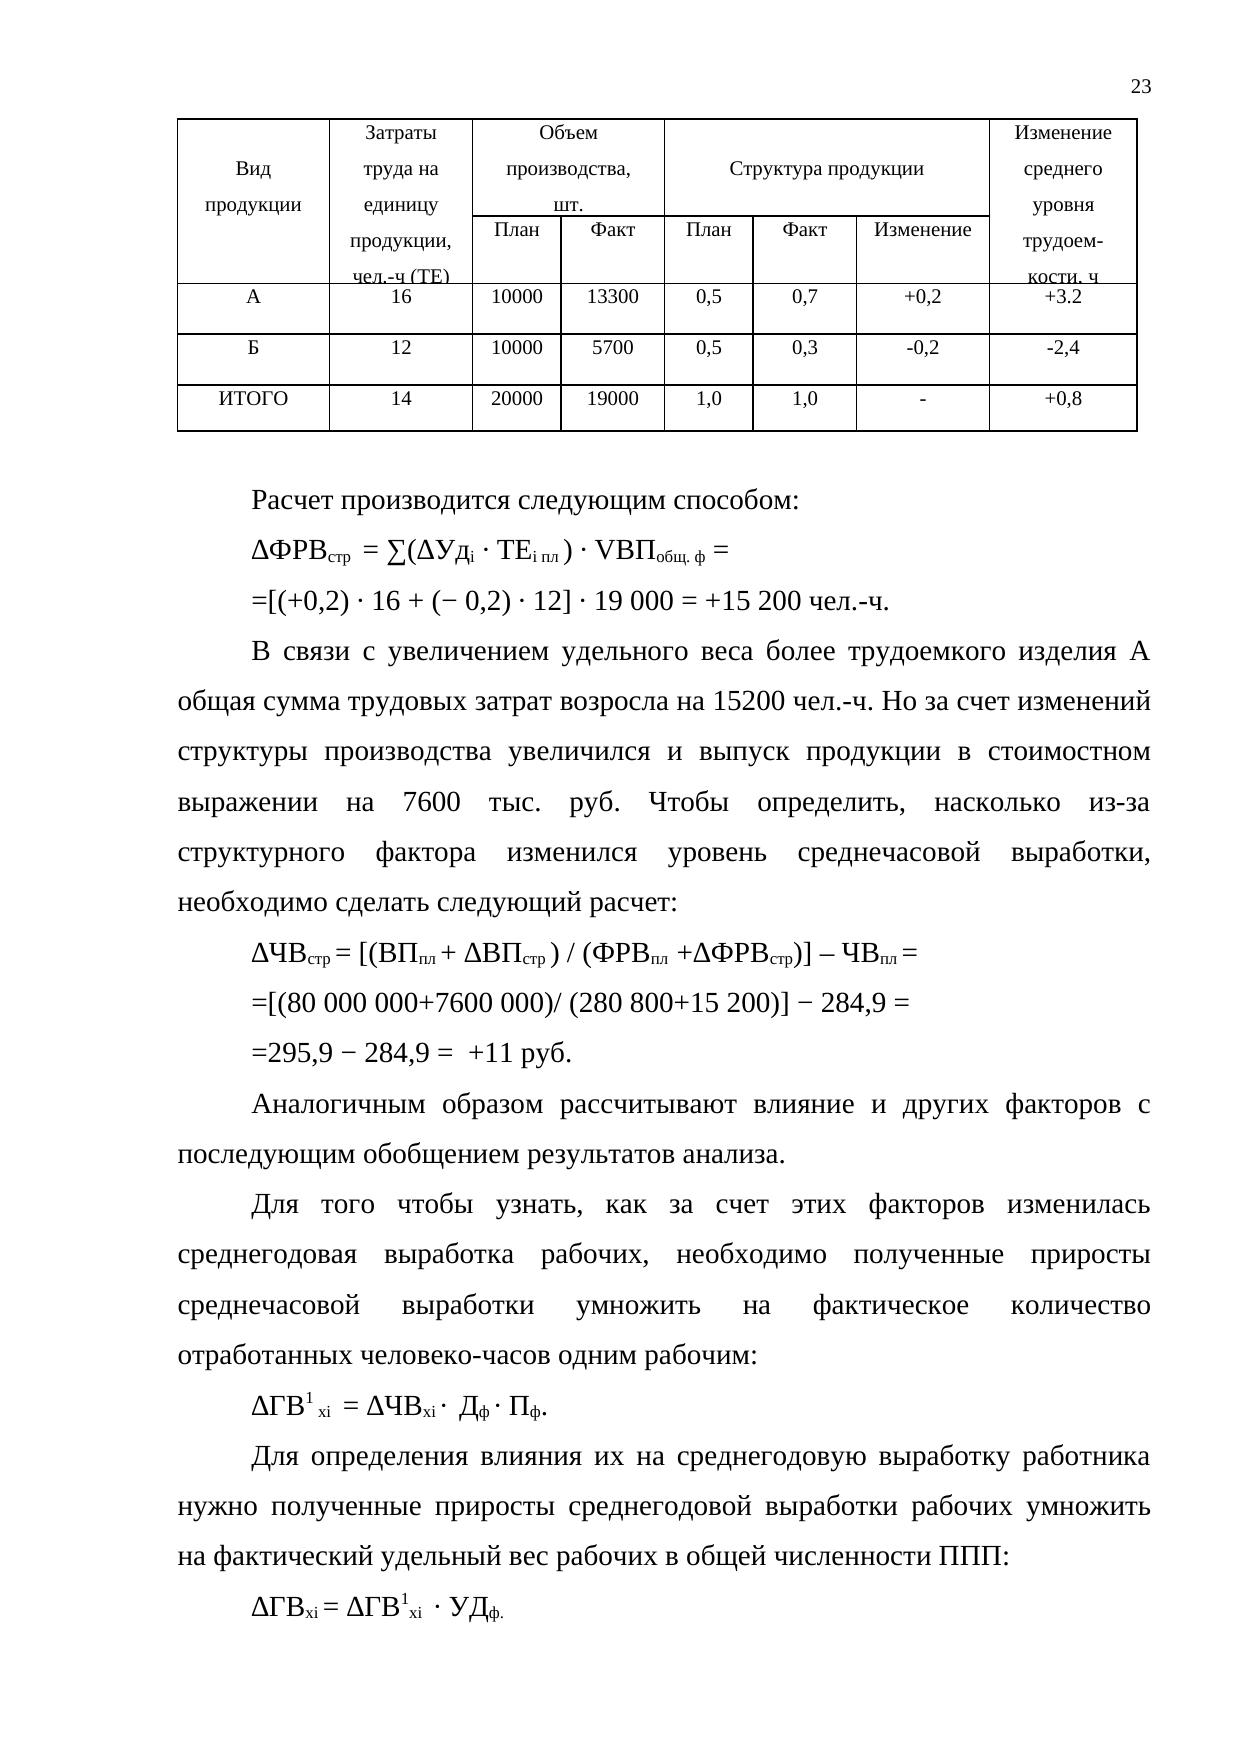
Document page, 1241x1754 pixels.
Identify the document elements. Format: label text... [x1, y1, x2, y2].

table_cell 5700 [562, 335, 664, 384]
text =295,9 − 284,9 = +11 руб. [177, 1035, 1152, 1069]
table_cell 16 [330, 284, 472, 333]
text ∆ЧВстр = [(ВПпл + ∆ВПстр ) / (ФРВпл +∆ФРВстр)] – ЧВпл = [177, 935, 1152, 968]
table_cell 0,5 [665, 284, 752, 333]
text ∆ГВхi = ∆ГВ1хi ∙ УДф. [177, 1589, 1152, 1622]
table_cell 13300 [562, 284, 664, 333]
table_header Объем производства, шт. [473, 120, 664, 215]
table_cell +3.2 [990, 284, 1136, 333]
text Расчет производится следующим способом: [177, 482, 1152, 516]
table_cell Б [178, 335, 329, 384]
text Для определения влияния их на среднегодовую выработку работника нужно полученные приросты среднегодовой выработки рабочих умножить на фактический удельный вес рабочих в общей численности ППП: [177, 1438, 1152, 1572]
table_cell А [178, 284, 329, 333]
table_cell 10000 [473, 335, 560, 384]
table_cell 0,3 [754, 335, 856, 384]
table_cell -2,4 [990, 335, 1136, 384]
table_cell 1,0 [754, 386, 856, 430]
table_cell 19000 [562, 386, 664, 430]
text Аналогичным образом рассчитывают влияние и других факторов с последующим обобщением результатов анализа. [177, 1086, 1152, 1169]
table_header Затраты труда на единицу продукции, чел.-ч (ТЕ) [330, 120, 472, 283]
table_cell 0,5 [665, 335, 752, 384]
text В связи с увеличением удельного веса более трудоемкого изделия А общая сумма трудовых затрат возросла на 15200 чел.-ч. Но за счет изменений структуры производства увеличился и выпуск продукции в стоимостном выражении на 7600 тыс. руб. Чтобы определить, насколько из-за структурного фактора изменился уровень среднечасовой выработки, необходимо сделать следующий расчет: [177, 633, 1152, 918]
table_cell 20000 [473, 386, 560, 430]
text ∆ФРВстр = ∑(∆Удi ∙ ТЕi пл ) ∙ VВПобщ. ф = [177, 532, 1152, 566]
table_cell +0,2 [857, 284, 989, 333]
table_cell 0,7 [754, 284, 856, 333]
table_cell 14 [330, 386, 472, 430]
table_cell 12 [330, 335, 472, 384]
text =[(+0,2) ∙ 16 + (− 0,2) ∙ 12] ∙ 19 000 = +15 200 чел.-ч. [177, 583, 1152, 616]
table_cell План [473, 217, 560, 283]
table_cell -0,2 [857, 335, 989, 384]
table_cell - [857, 386, 989, 430]
table_cell ИТОГО [178, 386, 329, 430]
text =[(80 000 000+7600 000)/ (280 800+15 200)] − 284,9 = [177, 985, 1152, 1019]
table_cell 10000 [473, 284, 560, 333]
table_header Вид продукции [178, 120, 329, 283]
table_cell +0,8 [990, 386, 1136, 430]
table_cell Изменение [857, 217, 989, 283]
text Для того чтобы узнать, как за счет этих факторов изменилась среднегодовая выработка рабочих, необходимо полученные приросты среднечасовой выработки умножить на фактическое количество отработанных человеко-часов одним рабочим: [177, 1186, 1152, 1371]
table_header Изменение среднего уровня трудоем- кости, ч [990, 120, 1136, 283]
table_header Структура продукции [665, 120, 989, 215]
table_cell План [665, 217, 752, 283]
text ∆ГВ1 хi = ∆ЧВхi ∙ Дф ∙ Пф. [177, 1388, 1152, 1421]
table_cell Факт [754, 217, 856, 283]
table_cell Факт [562, 217, 664, 283]
table_cell 1,0 [665, 386, 752, 430]
